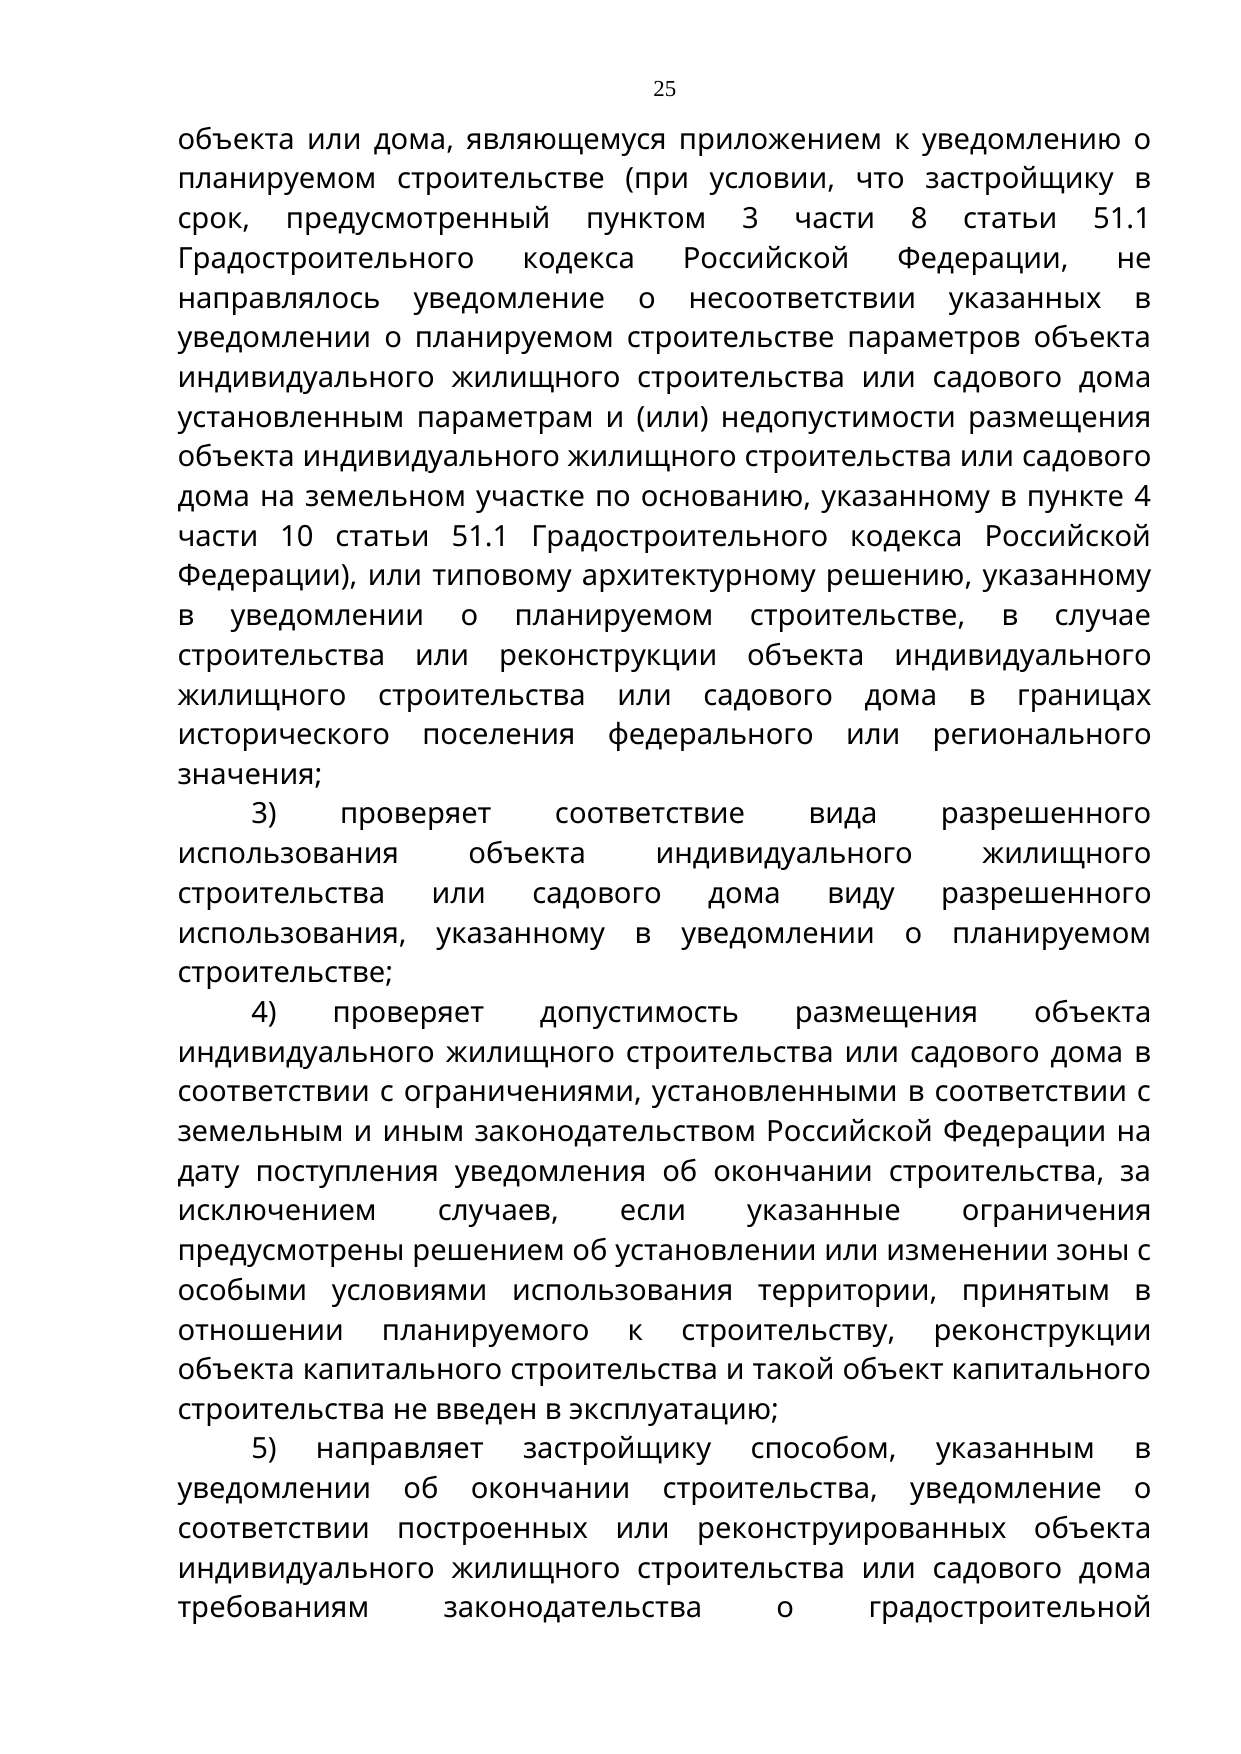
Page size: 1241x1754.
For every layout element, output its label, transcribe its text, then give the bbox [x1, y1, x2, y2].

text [177, 118, 1152, 793]
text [177, 1428, 1152, 1626]
text 4) проверяет допустимость размещения объекта индивидуального жилищного строительства или садового дома в соответствии с ограничениями, установленными в соответствии с земельным и иным законодательством Российской Федерации на дату поступления уведомления об окончании строительства, за исключением случаев, если указанные ограничения предусмотрены решением об установлении или изменении зоны с особыми условиями использования территории, принятым в отношении планируемого к строительству, реконструкции объекта капитального строительства и такой объект капитального строительства не введен в эксплуатацию; [177, 991, 1152, 1428]
text 3) проверяет соответствие вида разрешенного использования объекта индивидуального жилищного строительства или садового дома виду разрешенного использования, указанному в уведомлении о планируемом строительстве; [177, 793, 1152, 991]
